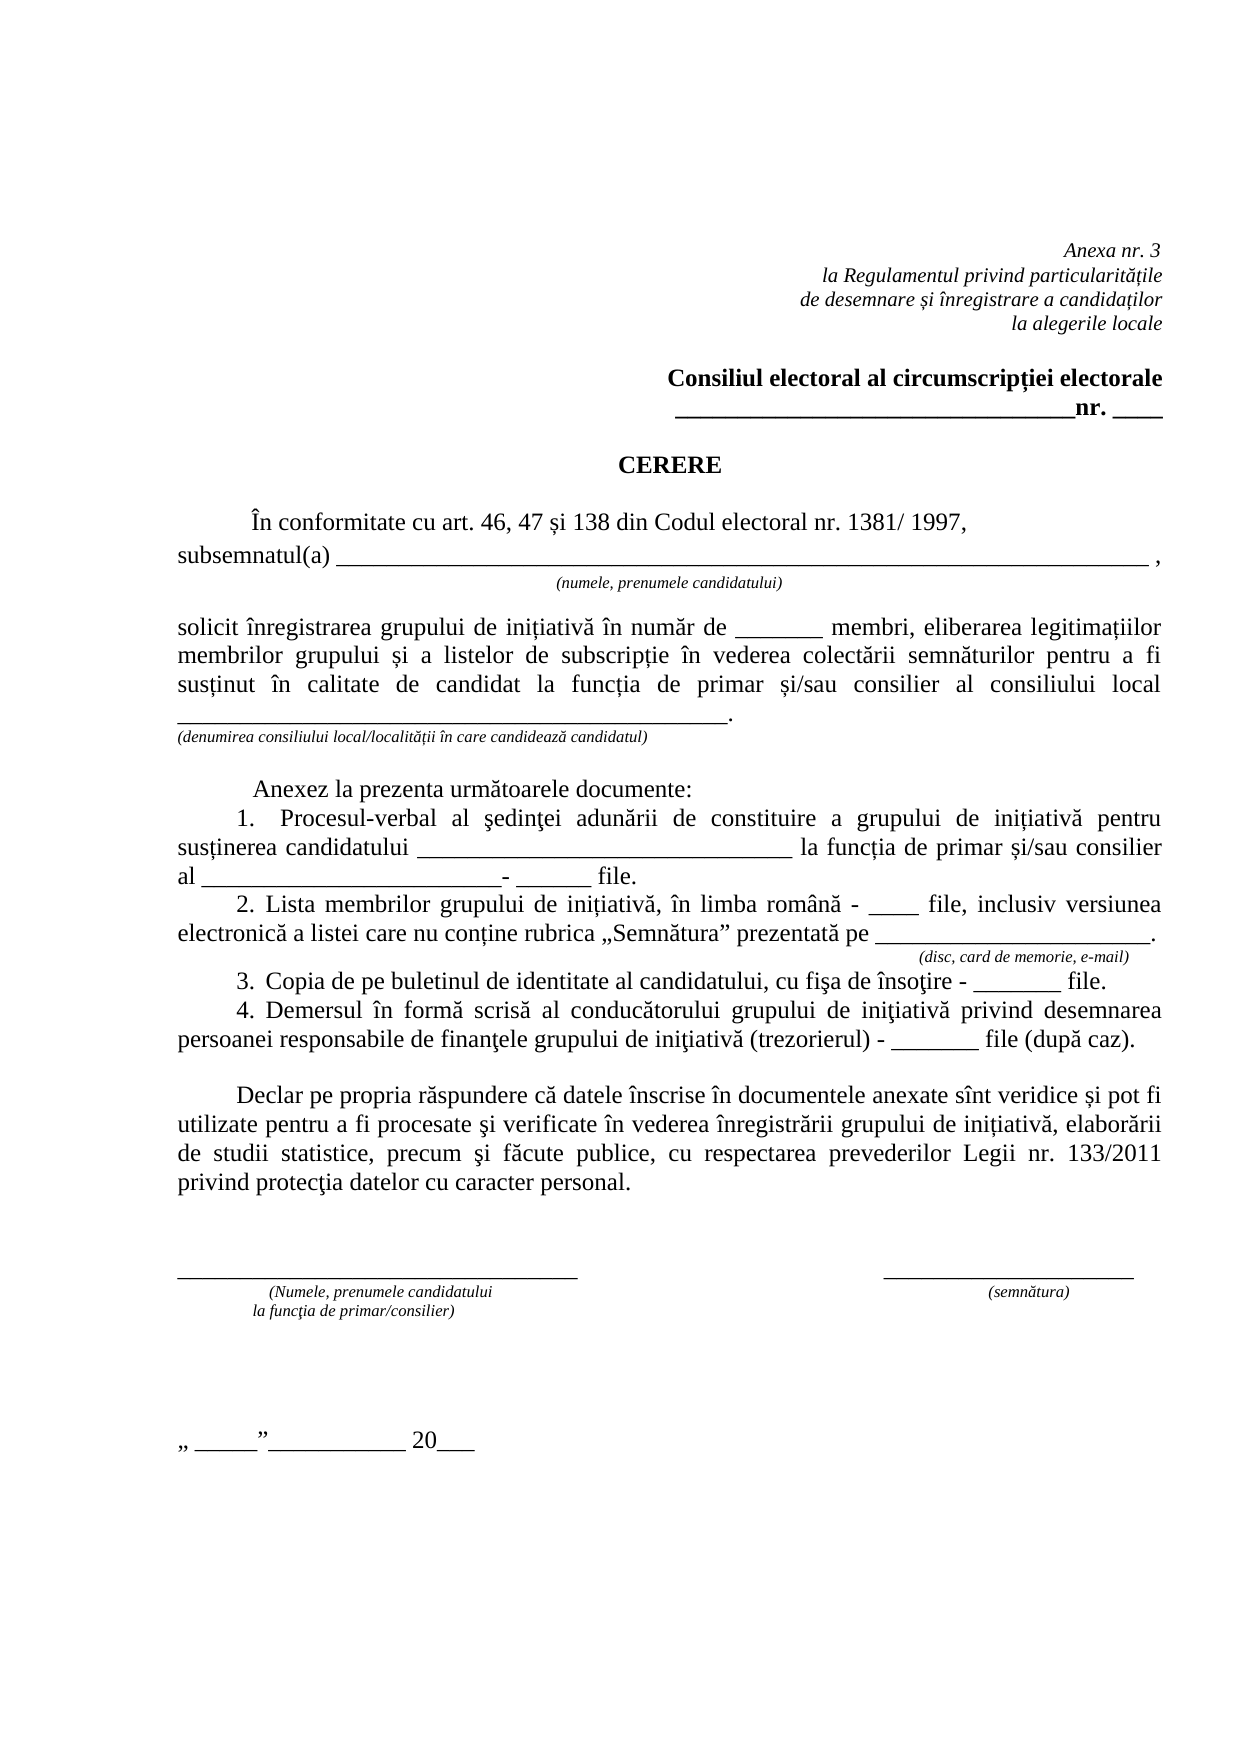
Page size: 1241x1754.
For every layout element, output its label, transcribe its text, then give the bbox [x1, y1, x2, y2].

text Consiliul electoral al circumscripției electorale [177, 363, 1162, 392]
text În conformitate cu art. 46, 47 și 138 din Codul electoral nr. 1381/ 1997, [177, 507, 1162, 536]
text CERERE [177, 450, 1162, 478]
text la alegerile locale [177, 311, 1162, 335]
text (numele, prenumele candidatului) [177, 573, 1162, 592]
list Lista membrilor grupului de inițiativă, în limba română - ____ file, inclusiv versiunea electronică a listei care nu conține rubrica „Semnătura” prezentată pe ______________________. [177, 889, 1162, 947]
text subsemnatul(a) _________________________________________________________________ , [177, 540, 1162, 569]
text Anexa nr. 3 [177, 238, 1162, 262]
text la Regulamentul privind particularitățile [177, 262, 1162, 287]
list Procesul-verbal al şedinţei adunării de constituire a grupului de inițiativă pentru susținerea candidatului ______________________________ la funcția de primar și/sau consilier al ________________________- ______ file. [177, 803, 1162, 889]
text „ _____”___________ 20___ [177, 1425, 1162, 1454]
text Declar pe propria răspundere că datele înscrise în documentele anexate sînt veridice și pot fi utilizate pentru a fi procesate şi verificate în vederea înregistrării grupului de inițiativă, elaborării de studii statistice, precum şi făcute publice, cu respectarea prevederilor Legii nr. 133/2011 privind protecţia datelor cu caracter personal. [177, 1080, 1162, 1195]
text (denumirea consiliului local/localității în care candidează candidatul) [177, 727, 1162, 746]
list Demersul în formă scrisă al conducătorului grupului de iniţiativă privind desemnarea persoanei responsabile de finanţele grupului de iniţiativă (trezorierul) - _______ file (după caz). [177, 995, 1162, 1052]
text solicit înregistrarea grupului de inițiativă în număr de _______ membri, eliberarea legitimațiilor membrilor grupului și a listelor de subscripție în vederea colectării semnăturilor pentru a fi susținut în calitate de candidat la funcția de primar și/sau consilier al consiliului local ____________________________________________. [177, 612, 1162, 727]
text (Numele, prenumele candidatului (semnătura) [177, 1282, 1162, 1301]
text de desemnare și înregistrare a candidaților [177, 287, 1162, 311]
text (disc, card de memorie, e-mail) [177, 947, 1162, 966]
text Anexez la prezenta următoarele documente: [177, 774, 1162, 803]
list Copia de pe buletinul de identitate al candidatului, cu fişa de însoţire - _______ file. [177, 966, 1162, 995]
text la funcţia de primar/consilier) [177, 1301, 1162, 1320]
text ________________________________ ____________________ [177, 1253, 1162, 1282]
text ________________________________nr. ____ [177, 392, 1162, 421]
